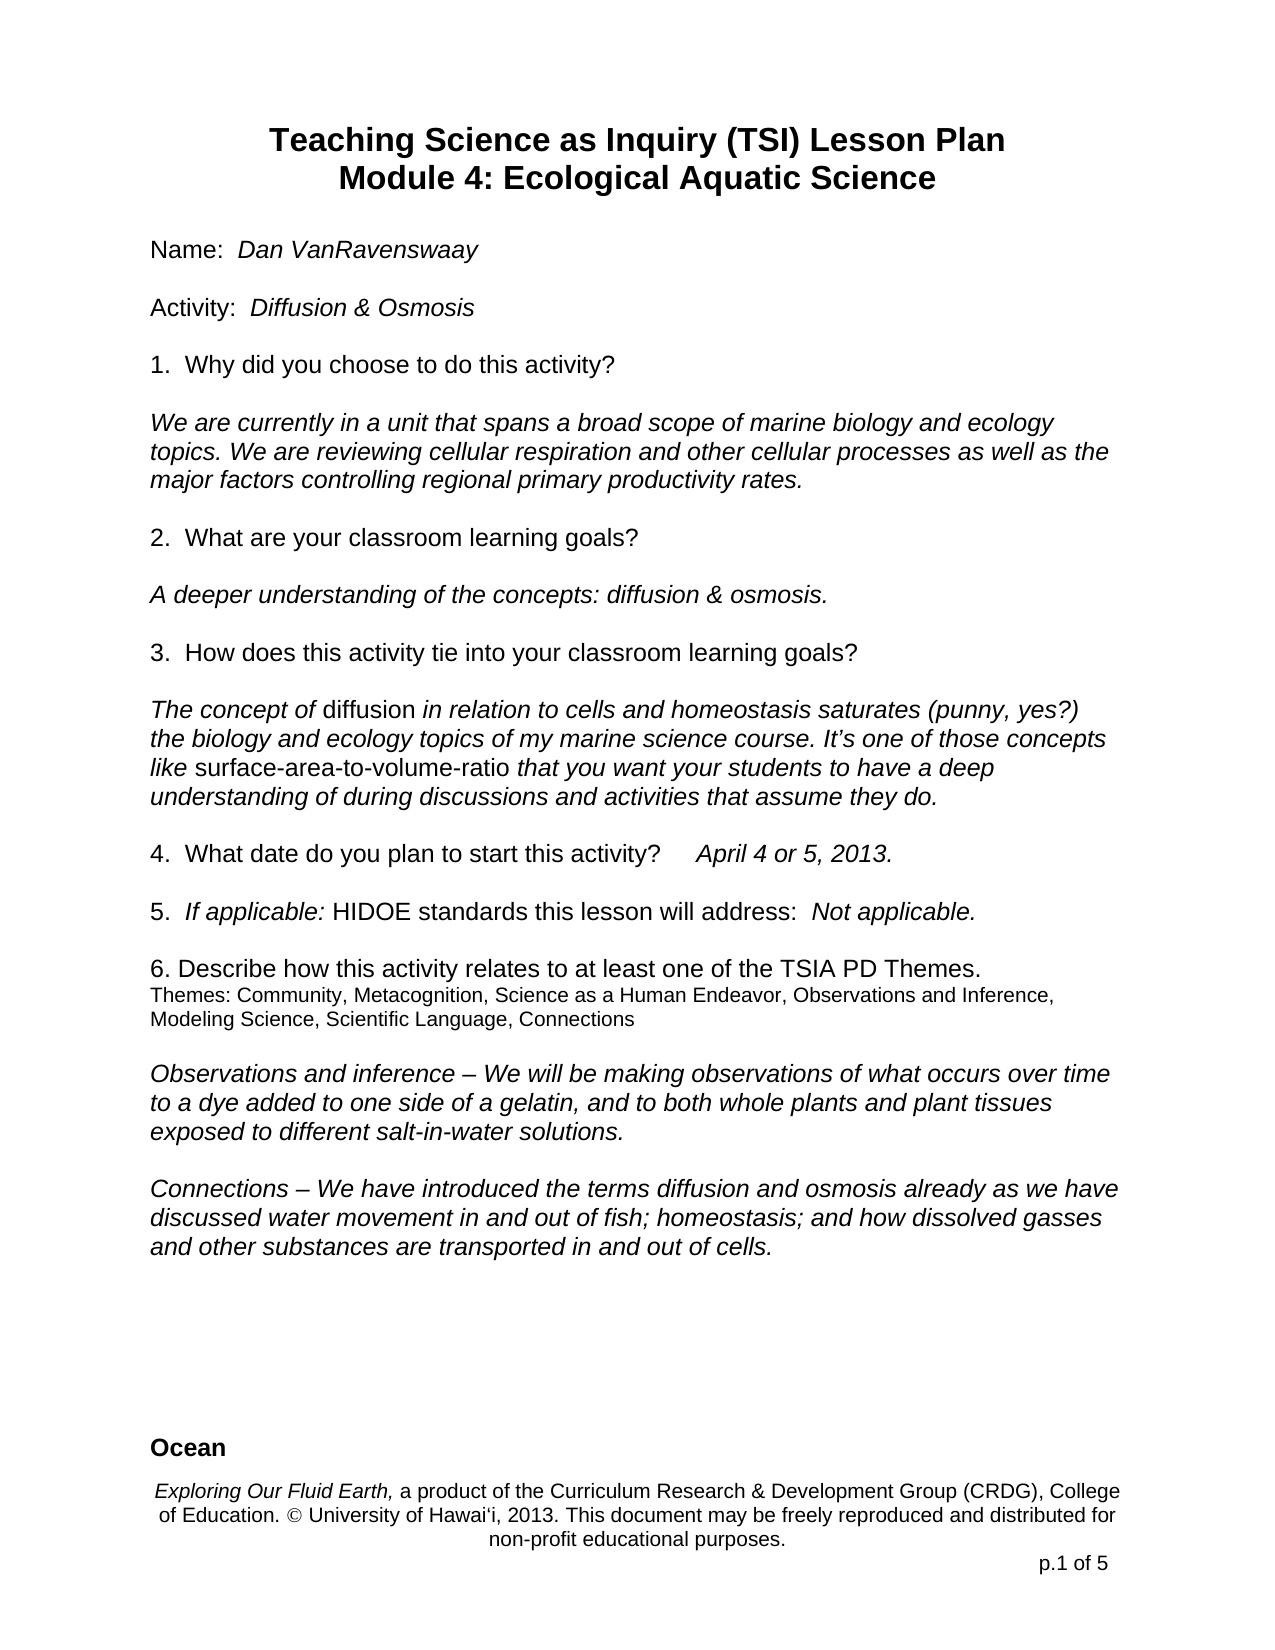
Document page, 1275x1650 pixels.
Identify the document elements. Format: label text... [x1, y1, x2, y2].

text 1. Why did you choose to do this activity? [150, 350, 1125, 379]
text like surface-area-to-volume-ratio that you want your students to have a deep [150, 753, 1125, 782]
text We are currently in a unit that spans a broad scope of marine biology and ecology topics. We are reviewing cellular respiration and other cellular processes as well as the major factors controlling regional primary productivity rates. [150, 408, 1125, 494]
text Teaching Science as Inquiry (TSI) Lesson Plan [150, 120, 1125, 158]
text Connections – We have introduced the terms diffusion and osmosis already as we have discussed water movement in and out of fish; homeostasis; and how dissolved gasses and other substances are transported in and out of cells. [150, 1174, 1125, 1261]
text Name: Dan VanRavenswaay [150, 235, 1125, 264]
text understanding of during discussions and activities that assume they do. [150, 782, 1125, 810]
text 4. What date do you plan to start this activity? April 4 or 5, 2013. [150, 839, 1125, 868]
text 3. How does this activity tie into your classroom learning goals? [150, 638, 1125, 667]
text Themes: Community, Metacognition, Science as a Human Endeavor, Observations and Inference, Modeling Science, Scientific Language, Connections [150, 983, 1125, 1031]
text The concept of diffusion in relation to cells and homeostasis saturates (punny, yes?) [150, 695, 1125, 724]
text Ocean [150, 1433, 1125, 1462]
text the biology and ecology topics of my marine science course. It’s one of those concepts [150, 724, 1125, 753]
text Module 4: Ecological Aquatic Science [150, 158, 1125, 197]
text 5. If applicable: HIDOE standards this lesson will address: Not applicable. [150, 897, 1125, 925]
text Activity: Diffusion & Osmosis [150, 293, 1125, 322]
text 6. Describe how this activity relates to at least one of the TSIA PD Themes. [150, 954, 1125, 983]
text Observations and inference – We will be making observations of what occurs over time to a dye added to one side of a gelatin, and to both whole plants and plant tissues exposed to different salt-in-water solutions. [150, 1059, 1125, 1146]
text 2. What are your classroom learning goals? [150, 523, 1125, 552]
text A deeper understanding of the concepts: diffusion & osmosis. [150, 580, 1125, 609]
